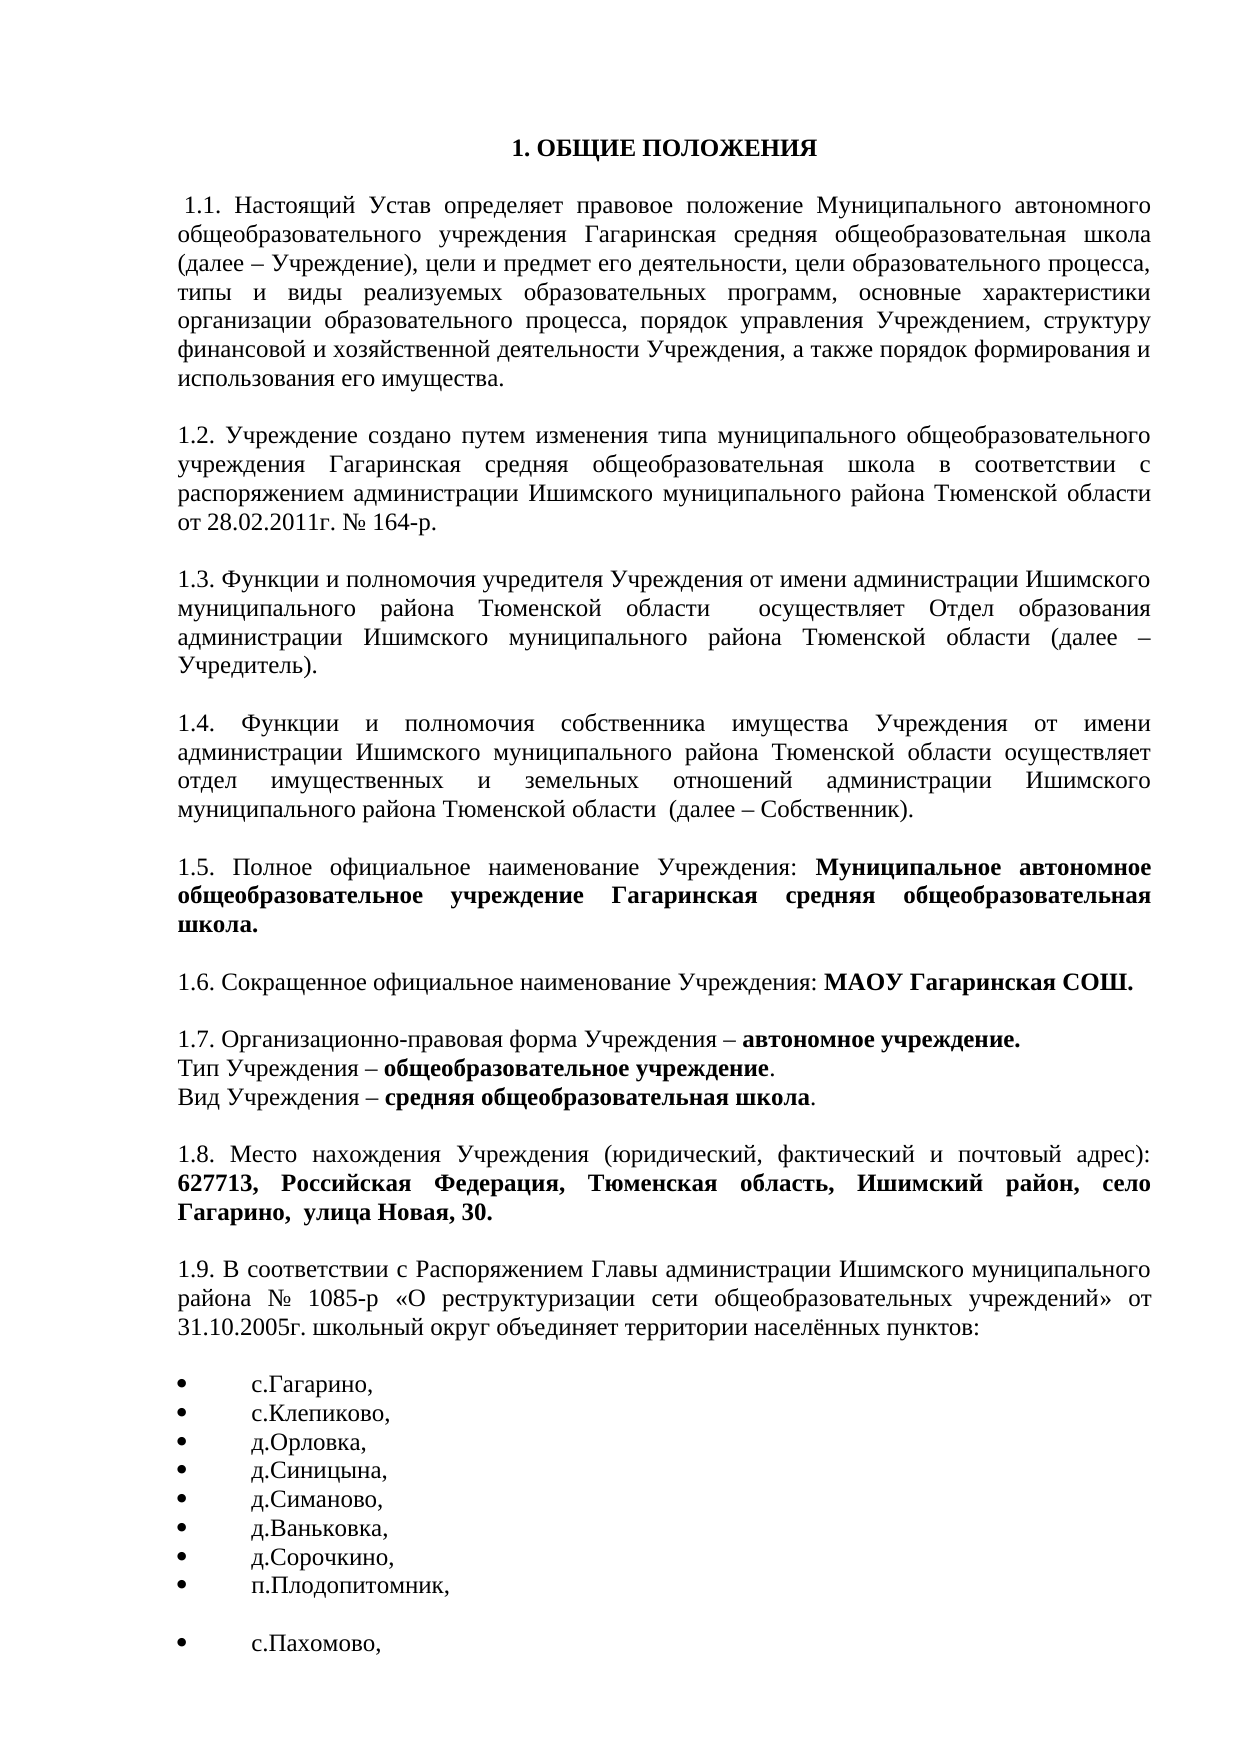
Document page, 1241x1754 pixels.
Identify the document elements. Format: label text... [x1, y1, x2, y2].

text 1.4. Функции и полномочия собственника имущества Учреждения от имени администрации Ишимского муниципального района Тюменской области осуществляет отдел имущественных и земельных отношений администрации Ишимского муниципального района Тюменской области (далее – Собственник). [177, 708, 1152, 823]
list д.Симаново, [177, 1484, 1152, 1513]
text 1.3. Функции и полномочия учредителя Учреждения от имени администрации Ишимского муниципального района Тюменской области осуществляет Отдел образования администрации Ишимского муниципального района Тюменской области (далее – Учредитель). [177, 564, 1152, 679]
text 1.2. Учреждение создано путем изменения типа муниципального общеобразовательного учреждения Гагаринская средняя общеобразовательная школа в соответствии с распоряжением администрации Ишимского муниципального района Тюменской области от 28.02.2011г. № 164-р. [177, 420, 1152, 535]
list д.Ваньковка, [177, 1513, 1152, 1542]
text Вид Учреждения – средняя общеобразовательная школа. [177, 1082, 1152, 1110]
text 1.6. Сокращенное официальное наименование Учреждения: МАОУ Гагаринская СОШ. [177, 967, 1152, 995]
list д.Синицына, [177, 1455, 1152, 1484]
list д.Сорочкино, [177, 1542, 1152, 1570]
list п.Плодопитомник, [177, 1570, 1152, 1599]
list с.Клепиково, [177, 1398, 1152, 1427]
text Тип Учреждения – общеобразовательное учреждение. [177, 1053, 1152, 1082]
list с.Гагарино, [177, 1369, 1152, 1398]
text 1.1. Настоящий Устав определяет правовое положение Муниципального автономного общеобразовательного учреждения Гагаринская средняя общеобразовательная школа (далее – Учреждение), цели и предмет его деятельности, цели образовательного процесса, типы и виды реализуемых образовательных программ, основные характеристики организации образовательного процесса, порядок управления Учреждением, структуру финансовой и хозяйственной деятельности Учреждения, а также порядок формирования и использования его имущества. [177, 190, 1152, 392]
text 1.8. Место нахождения Учреждения (юридический, фактический и почтовый адрес): 627713, Российская Федерация, Тюменская область, Ишимский район, село Гагарино, улица Новая, 30. [177, 1139, 1152, 1225]
text 1. ОБЩИЕ ПОЛОЖЕНИЯ [177, 133, 1152, 162]
list с.Пахомово, [177, 1628, 1152, 1657]
text 1.5. Полное официальное наименование Учреждения: Муниципальное автономное общеобразовательное учреждение Гагаринская средняя общеобразовательная школа. [177, 852, 1152, 938]
text 1.7. Организационно-правовая форма Учреждения – автономное учреждение. [177, 1024, 1152, 1053]
list д.Орловка, [177, 1427, 1152, 1455]
text 1.9. В соответствии с Распоряжением Главы администрации Ишимского муниципального района № 1085-р «О реструктуризации сети общеобразовательных учреждений» от 31.10.2005г. школьный округ объединяет территории населённых пунктов: [177, 1254, 1152, 1340]
